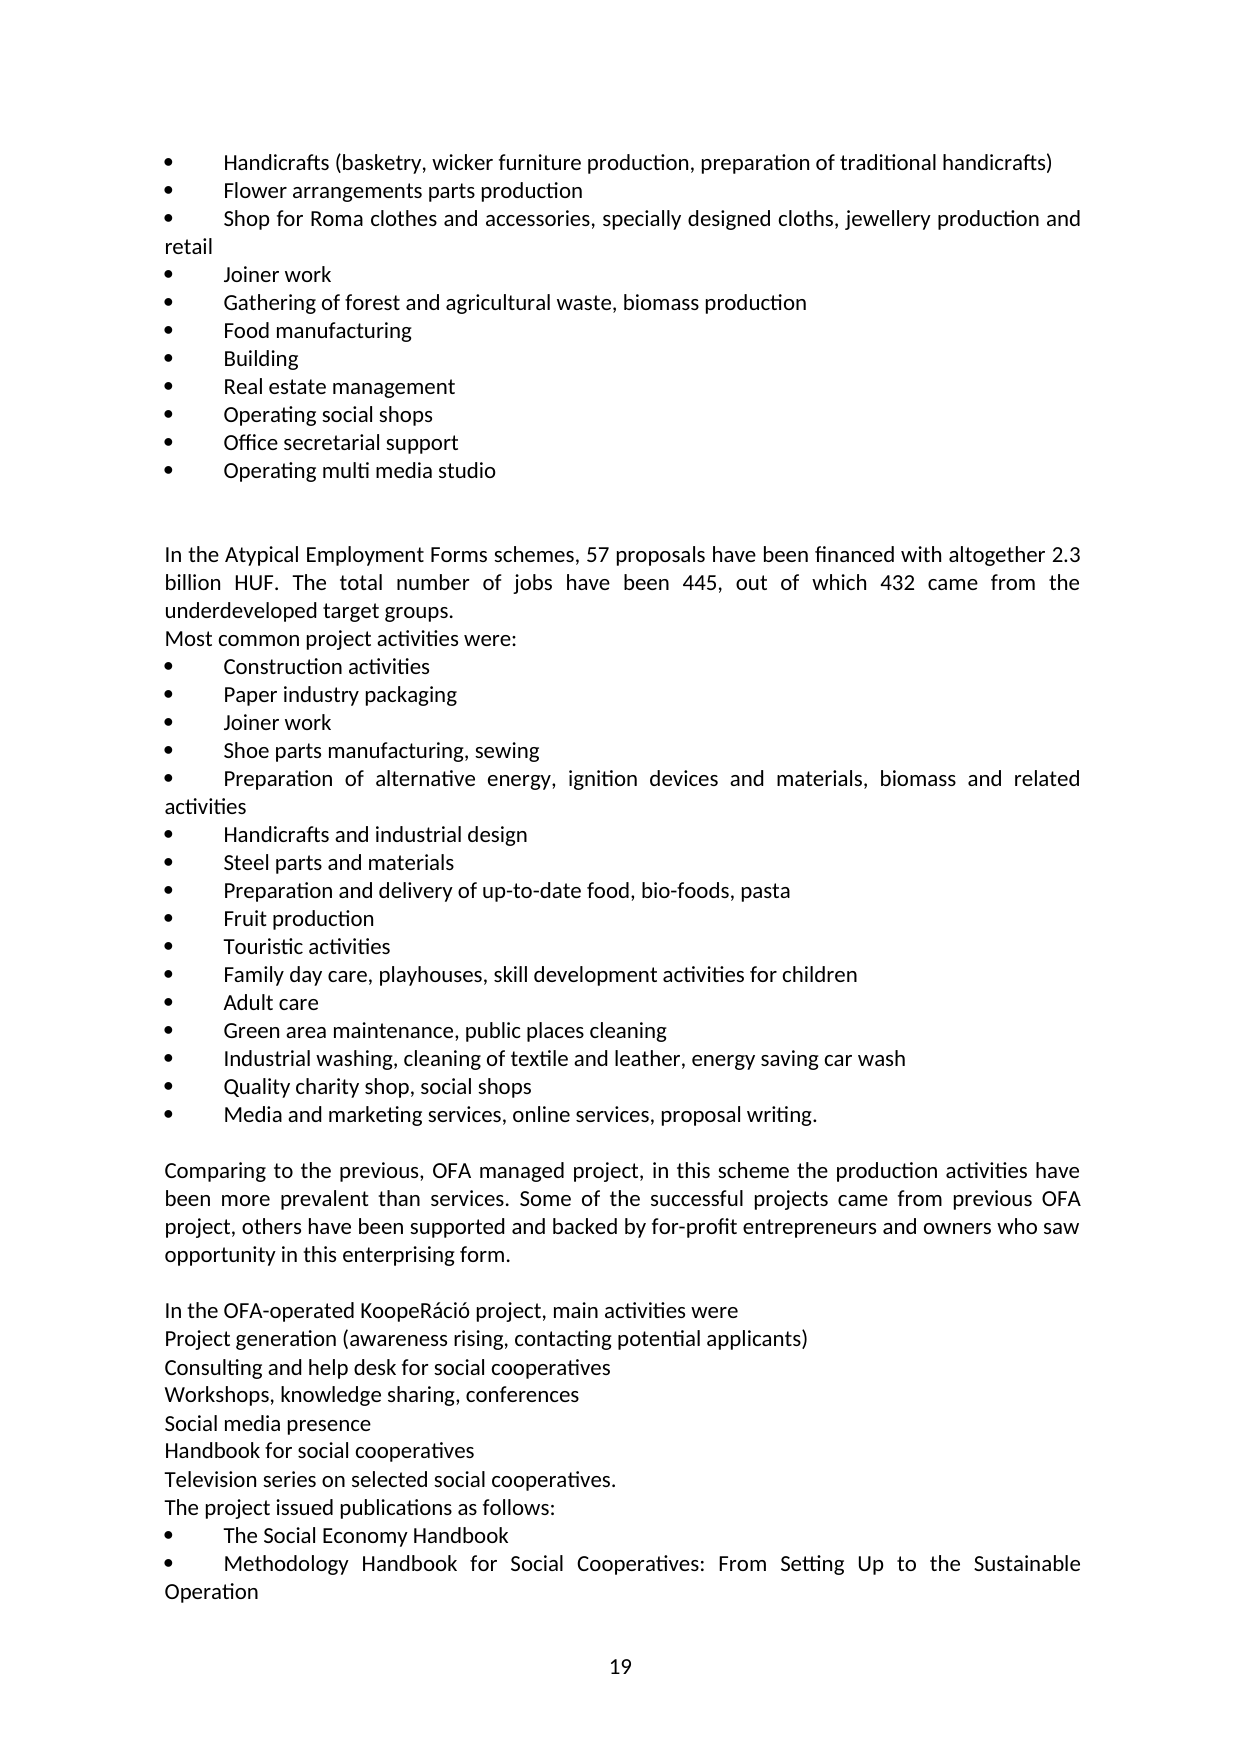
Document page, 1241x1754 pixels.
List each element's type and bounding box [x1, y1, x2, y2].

table_cell [138, 148, 1122, 1605]
